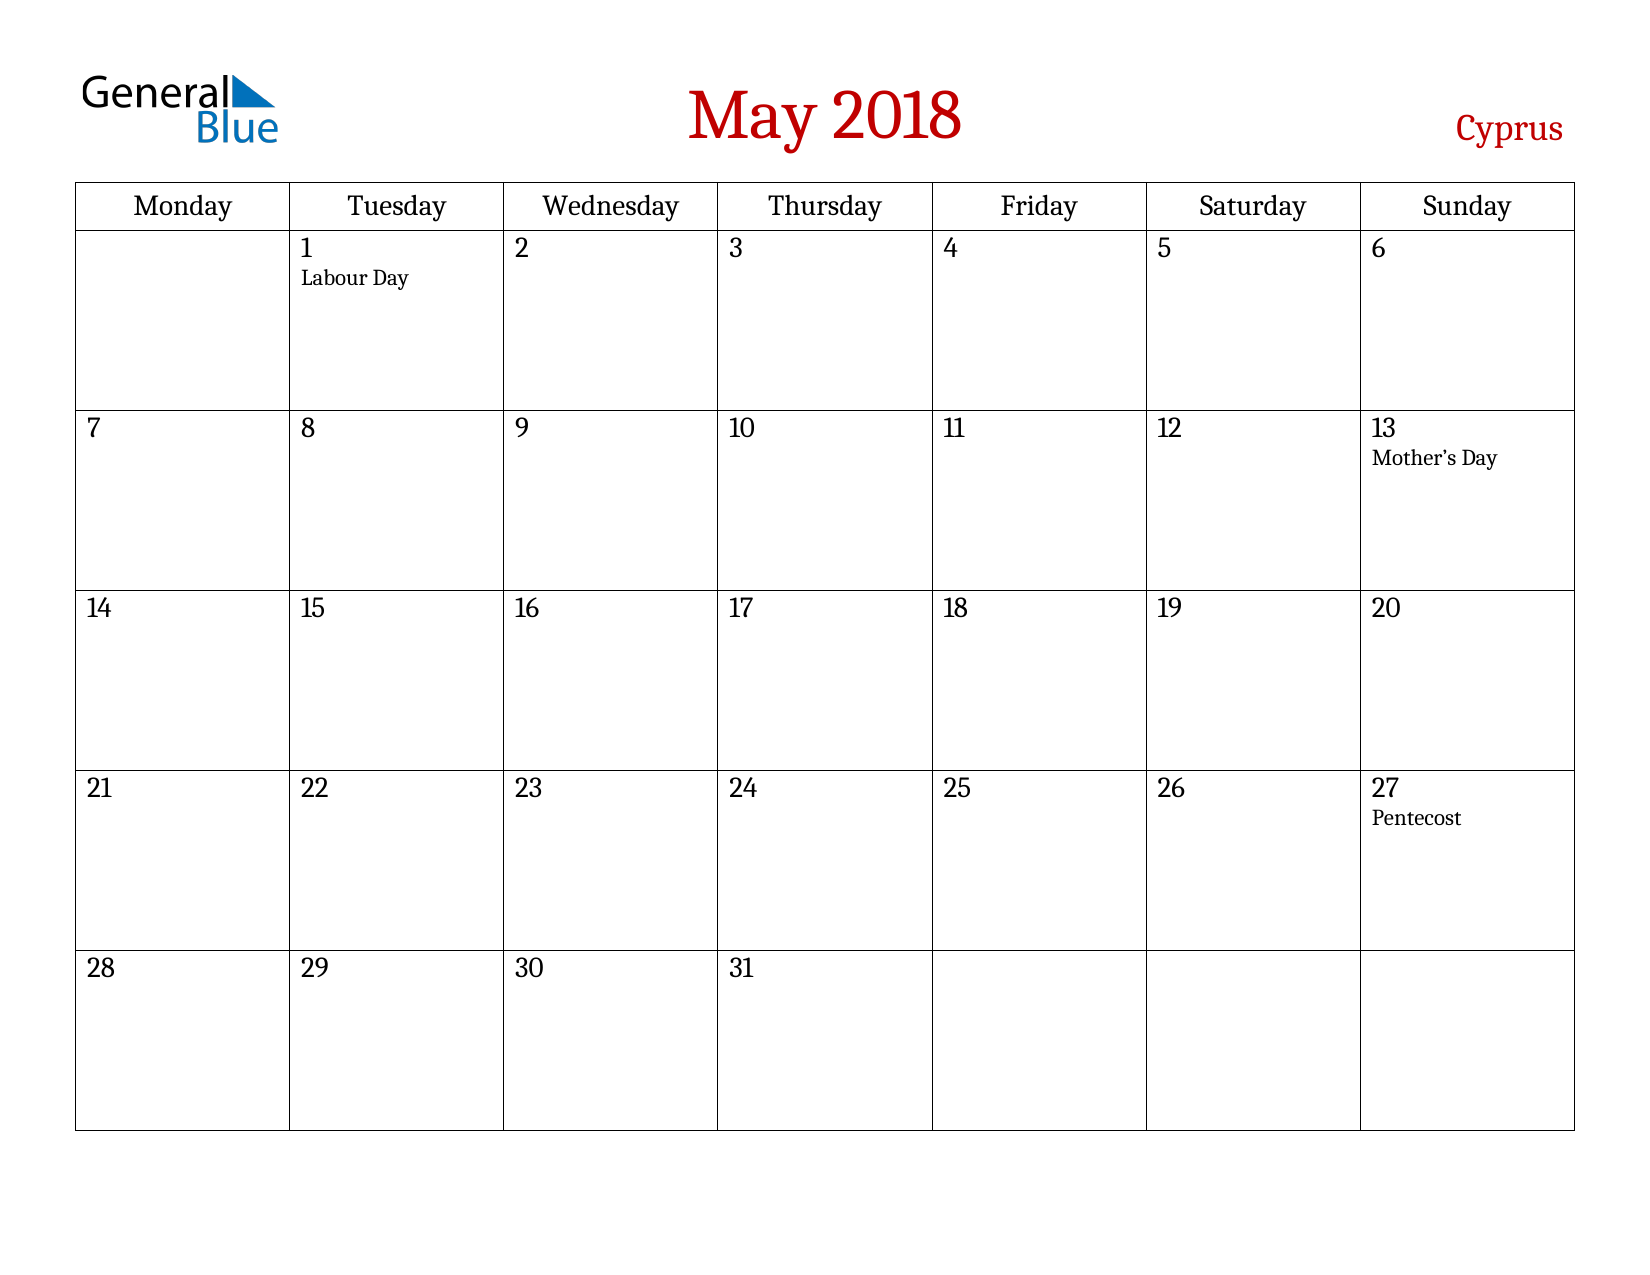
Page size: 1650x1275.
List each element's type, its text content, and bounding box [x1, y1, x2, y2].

table_cell Labour Day [290, 265, 503, 410]
table_header May 2018 [504, 75, 1146, 182]
table_cell 23 [504, 771, 717, 805]
table_header [76, 75, 503, 182]
table_cell 31 [718, 951, 932, 985]
table_cell 8 [290, 411, 503, 444]
table_cell [76, 985, 289, 1130]
table_cell 20 [1361, 591, 1574, 625]
table_cell 19 [1147, 591, 1360, 625]
table_cell [290, 805, 503, 950]
table_cell [1361, 985, 1574, 1130]
table_cell 11 [933, 411, 1146, 444]
table_cell 26 [1147, 771, 1360, 805]
table_cell Monday [76, 183, 289, 230]
table_cell 25 [933, 771, 1146, 805]
picture [82, 75, 278, 143]
table_cell [1147, 951, 1360, 985]
table_cell 6 [1361, 231, 1574, 264]
table_cell 22 [290, 771, 503, 805]
table_cell 1 [290, 231, 503, 264]
table_cell [1361, 625, 1574, 770]
table_cell [1147, 985, 1360, 1130]
table_cell Saturday [1147, 183, 1360, 230]
table_cell 4 [933, 231, 1146, 264]
table_cell 24 [718, 771, 932, 805]
table_cell 3 [718, 231, 932, 264]
table_cell 12 [1147, 411, 1360, 444]
table_cell 21 [76, 771, 289, 805]
table_cell [933, 951, 1146, 985]
table_cell 7 [76, 411, 289, 444]
table_cell [1361, 265, 1574, 410]
table_cell [76, 805, 289, 950]
table_cell [290, 445, 503, 590]
table_cell [1361, 951, 1574, 985]
table_cell Tuesday [290, 183, 503, 230]
table_cell 13 [1361, 411, 1574, 444]
table_cell [504, 265, 717, 410]
table_cell [1147, 625, 1360, 770]
table_cell 27 [1361, 771, 1574, 805]
table_cell 30 [504, 951, 717, 985]
table_cell [718, 805, 932, 950]
table_cell [76, 231, 289, 264]
table_cell 17 [718, 591, 932, 625]
table_cell [76, 625, 289, 770]
table_cell [933, 265, 1146, 410]
table_cell [504, 985, 717, 1130]
table_cell 29 [290, 951, 503, 985]
table_cell 16 [504, 591, 717, 625]
table_cell [933, 625, 1146, 770]
table_cell 28 [76, 951, 289, 985]
table_cell 14 [76, 591, 289, 625]
table_cell 10 [718, 411, 932, 444]
table_header Cyprus [1146, 75, 1574, 182]
table_cell Mother’s Day [1361, 445, 1574, 590]
table_cell 15 [290, 591, 503, 625]
table_cell [1147, 265, 1360, 410]
table_cell [1147, 805, 1360, 950]
table_cell [504, 445, 717, 590]
table_cell [718, 985, 932, 1130]
table_cell 2 [504, 231, 717, 264]
table_cell [504, 625, 717, 770]
table_cell 9 [504, 411, 717, 444]
table_cell Thursday [718, 183, 932, 230]
table_cell 18 [933, 591, 1146, 625]
table_cell Pentecost [1361, 805, 1574, 950]
table_cell Wednesday [504, 183, 717, 230]
table_cell 5 [1147, 231, 1360, 264]
table_cell Friday [933, 183, 1146, 230]
table_cell [933, 805, 1146, 950]
table_cell [933, 445, 1146, 590]
table_cell [76, 445, 289, 590]
table_cell [718, 625, 932, 770]
table_cell [504, 805, 717, 950]
table_cell [718, 265, 932, 410]
table_cell [1147, 445, 1360, 590]
table_cell [290, 985, 503, 1130]
table_cell [718, 445, 932, 590]
table_cell [76, 265, 289, 410]
table_cell [933, 985, 1146, 1130]
table_cell [290, 625, 503, 770]
table_cell Sunday [1361, 183, 1574, 230]
